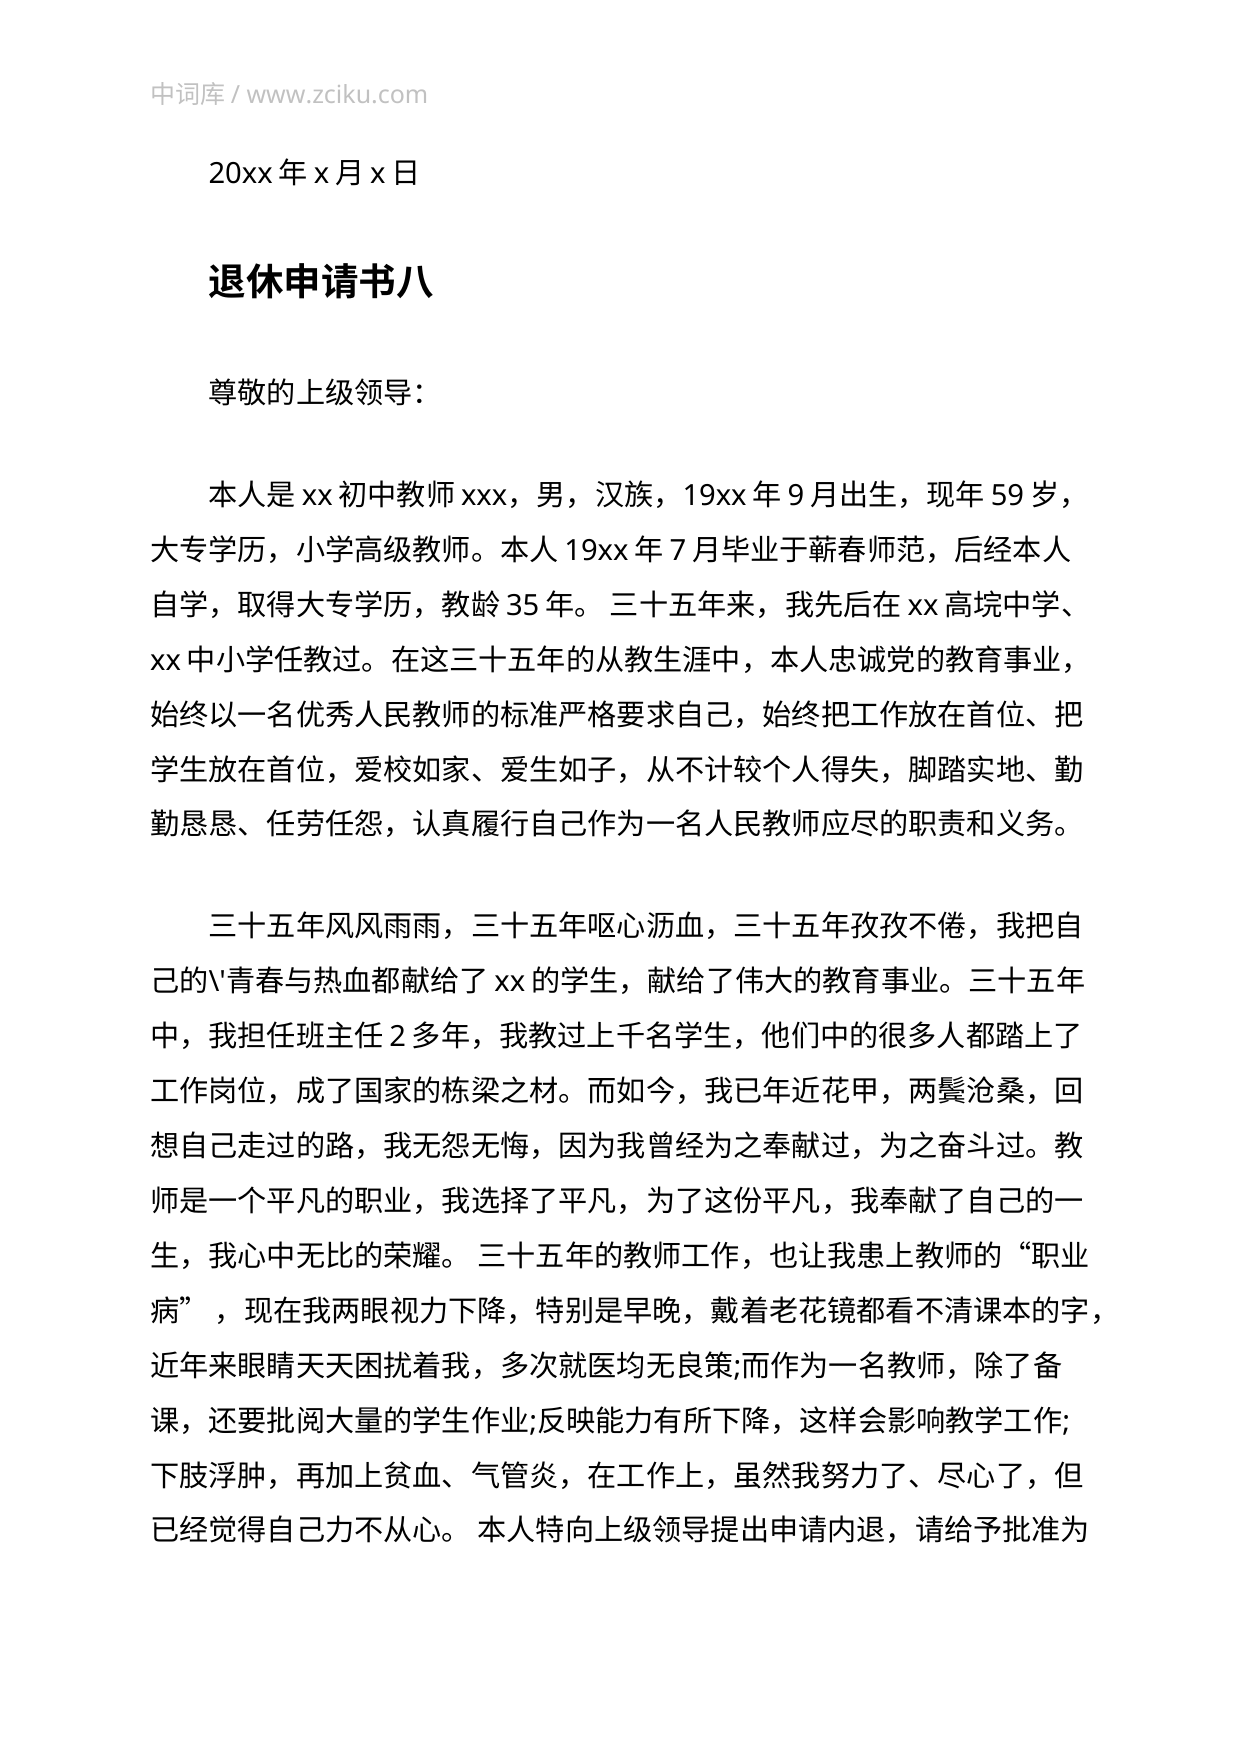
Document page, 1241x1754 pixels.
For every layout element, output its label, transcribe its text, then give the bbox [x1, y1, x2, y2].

text 尊敬的上级领导： [150, 369, 1090, 412]
text 20xx年x月x日 [150, 150, 1090, 192]
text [150, 903, 1090, 1549]
text 本人是xx初中教师xxx，男，汉族，19xx年9月出生，现年59岁，大专学历，小学高级教师。本人19xx年7月毕业于蕲春师范，后经本人自学，取得大专学历，教龄35年。 三十五年来，我先后在xx高垸中学、xx中小学任教过。在这三十五年的从教生涯中，本人忠诚党的教育事业，始终以一名优秀人民教师的标准严格要求自己，始终把工作放在首位、把学生放在首位，爱校如家、爱生如子，从不计较个人得失，脚踏实地、勤勤恳恳、任劳任怨，认真履行自己作为一名人民教师应尽的职责和义务。 [150, 471, 1090, 843]
text 退休申请书八 [150, 252, 1090, 306]
